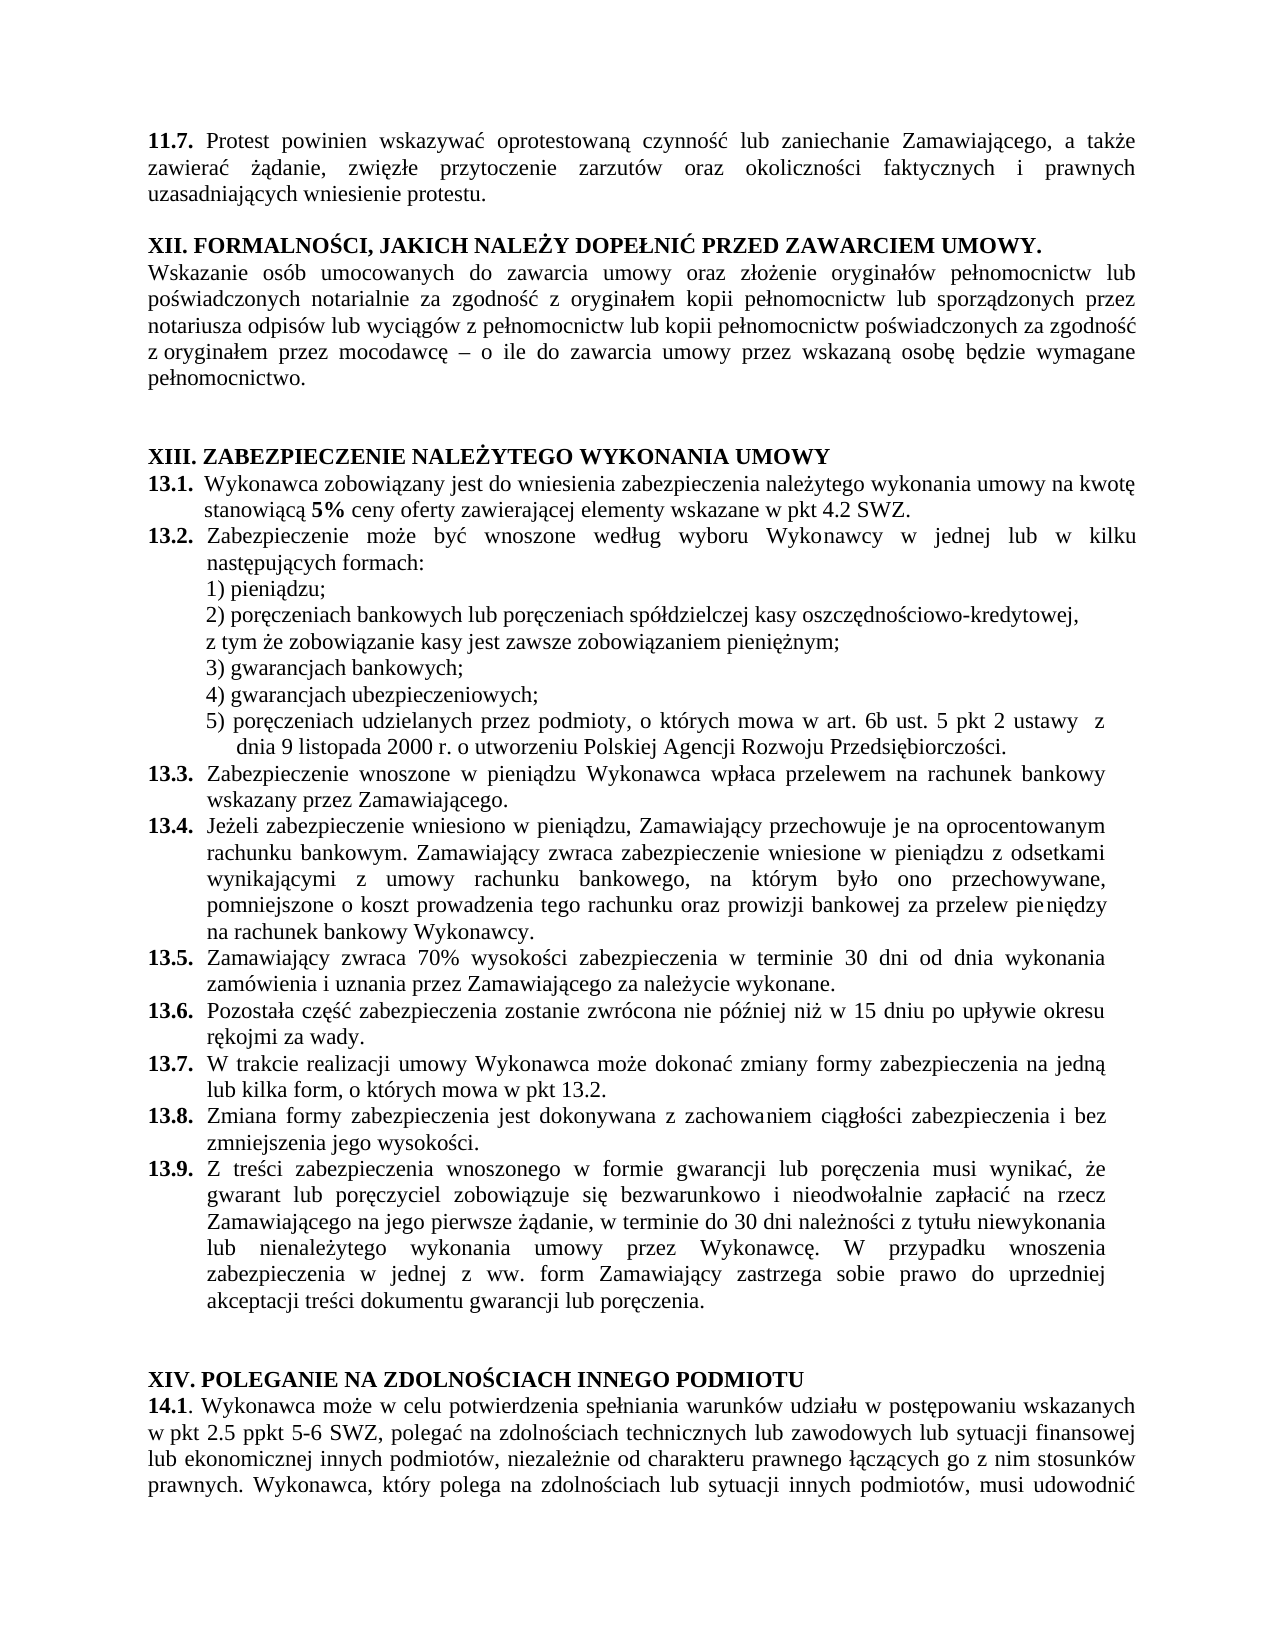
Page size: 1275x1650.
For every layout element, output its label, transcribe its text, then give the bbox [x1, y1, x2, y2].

text 11.7. Protest powinien wskazywać oprotestowaną czynność lub zaniechanie Zamawiającego, a także zawierać żądanie, zwięzłe przytoczenie zarzutów oraz okoliczności faktycznych i prawnych uzasadniających wniesienie protestu. [148, 127, 1137, 206]
list Z treści zabezpieczenia wnoszonego w formie gwarancji lub poręczenia musi wynikać, że gwarant lub poręczyciel zobowiązuje się bezwarunkowo i nieodwołalnie zapłacić na rzecz Zamawiającego na jego pierwsze żądanie, w terminie do 30 dni należności z tytułu niewykonania lub nienależytego wykonania umowy przez Wykonawcę. W przypadku wnoszenia zabezpieczenia w jednej z ww. form Zamawiający zastrzega sobie prawo do uprzedniej akceptacji treści dokumentu gwarancji lub poręczenia. [148, 1155, 1107, 1313]
list Jeżeli zabezpieczenie wniesiono w pieniądzu, Zamawiający przechowuje je na oprocentowanym rachunku bankowym. Zamawiający zwraca zabezpieczenie wniesione w pieniądzu z odsetkami wynikającymi z umowy rachunku bankowego, na którym było ono przechowywane, pomniejszone o koszt prowadzenia tego rachunku oraz prowizji bankowej za przelew pieniędzy na rachunek bankowy Wykonawcy. [148, 812, 1107, 944]
list W trakcie realizacji umowy Wykonawca może dokonać zmiany formy zabezpieczenia na jedną lub kilka form, o których mowa w pkt 13.2. [148, 1049, 1107, 1102]
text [148, 1392, 1137, 1498]
text XIII. ZABEZPIECZENIE NALEŻYTEGO WYKONANIA UMOWY [148, 443, 1137, 470]
list Zabezpieczenie może być wnoszone według wyboru Wykonawcy w jednej lub w kilku następujących formach: [148, 522, 1137, 575]
list Zmiana formy zabezpieczenia jest dokonywana z zachowaniem ciągłości zabezpieczenia i bez zmniejszenia jego wysokości. [148, 1102, 1107, 1155]
list Wykonawca zobowiązany jest do wniesienia zabezpieczenia należytego wykonania umowy na kwotę stanowiącą 5% ceny oferty zawierającej elementy wskazane w pkt 4.2 SWZ. [148, 470, 1137, 522]
text 5) poręczeniach udzielanych przez podmioty, o których mowa w art. 6b ust. 5 pkt 2 ustawy z dnia 9 listopada 2000 r. o utworzeniu Polskiej Agencji Rozwoju Przedsiębiorczości. [206, 707, 1107, 760]
text 1) pieniądzu; [206, 575, 1107, 602]
text XII. FORMALNOŚCI, JAKICH NALEŻY DOPEŁNIĆ PRZED ZAWARCIEM UMOWY. [148, 233, 1137, 259]
text 4) gwarancjach ubezpieczeniowych; [206, 681, 1107, 707]
text XIV. POLEGANIE NA ZDOLNOŚCIACH INNEGO PODMIOTU [148, 1366, 1137, 1392]
text Wskazanie osób umocowanych do zawarcia umowy oraz złożenie oryginałów pełnomocnictw lub poświadczonych notarialnie za zgodność z oryginałem kopii pełnomocnictw lub sporządzonych przez notariusza odpisów lub wyciągów z pełnomocnictw lub kopii pełnomocnictw poświadczonych za zgodność z oryginałem przez mocodawcę – o ile do zawarcia umowy przez wskazaną osobę będzie wymagane pełnomocnictwo. [148, 259, 1137, 391]
text 3) gwarancjach bankowych; [206, 654, 1107, 681]
list Zabezpieczenie wnoszone w pieniądzu Wykonawca wpłaca przelewem na rachunek bankowy wskazany przez Zamawiającego. [148, 760, 1107, 812]
list Pozostała część zabezpieczenia zostanie zwrócona nie później niż w 15 dniu po upływie okresu rękojmi za wady. [148, 997, 1107, 1049]
text 2) poręczeniach bankowych lub poręczeniach spółdzielczej kasy oszczędnościowo-kredytowej, [206, 602, 1107, 628]
list Zamawiający zwraca 70% wysokości zabezpieczenia w terminie 30 dni od dnia wykonania zamówienia i uznania przez Zamawiającego za należycie wykonane. [148, 944, 1107, 997]
text z tym że zobowiązanie kasy jest zawsze zobowiązaniem pieniężnym; [206, 628, 1107, 654]
